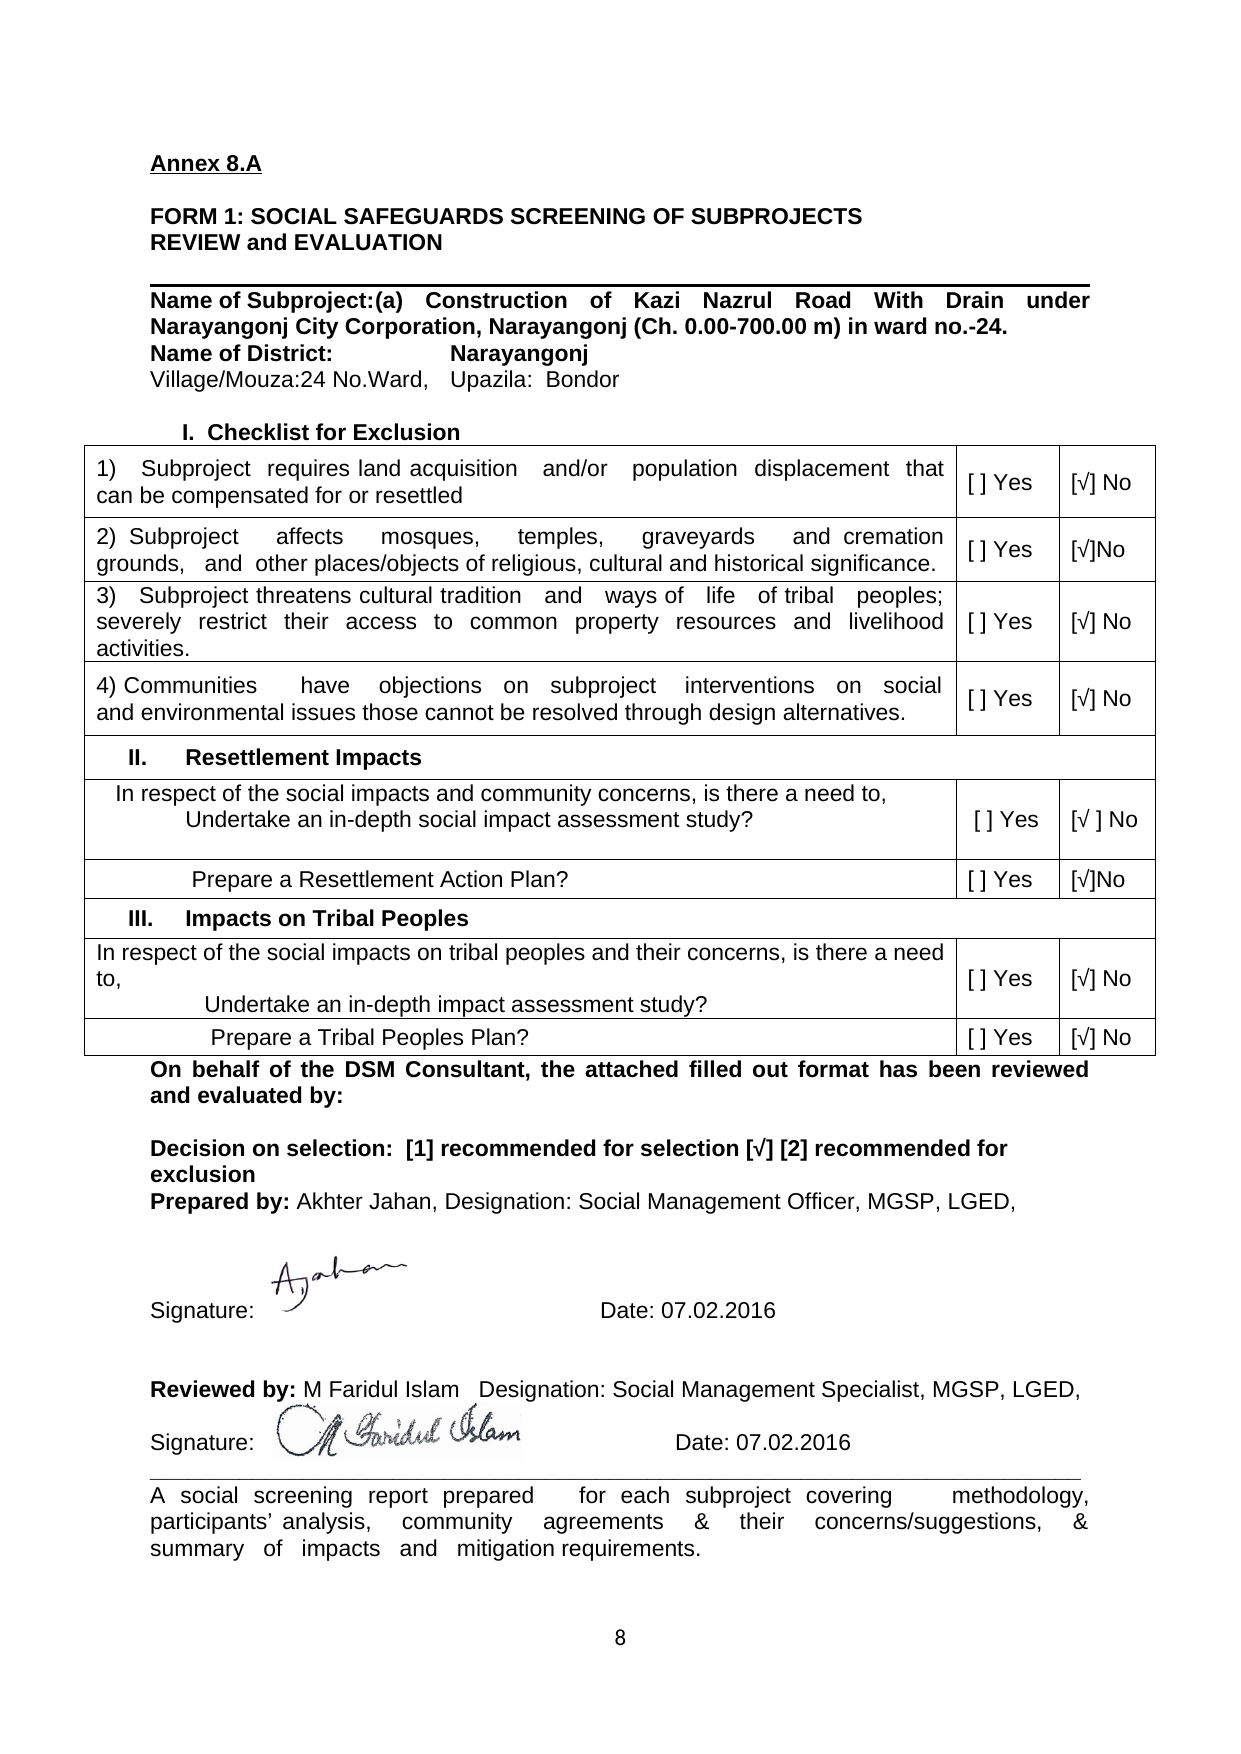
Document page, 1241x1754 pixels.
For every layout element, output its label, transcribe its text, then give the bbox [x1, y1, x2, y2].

table_header [ ] Yes [957, 446, 1059, 517]
picture [260, 1240, 421, 1319]
table_header 1) Subproject requires land acquisition and/or population displacement that can be compensated for or resettled [85, 446, 956, 517]
table_cell Prepare a Tribal Peoples Plan? [85, 1019, 956, 1055]
text Prepared by: Akhter Jahan, Designation: Social Management Officer, MGSP, LGED, [150, 1188, 1090, 1214]
table_cell 3) Subproject threatens cultural tradition and ways of life of tribal peoples; severely restrict their access to common property resources and livelihood activities. [85, 582, 956, 661]
table_cell 2) Subproject affects mosques, temples, graveyards and cremation grounds, and other places/objects of religious, cultural and historical significance. [85, 518, 956, 581]
table_cell [ ] Yes [957, 662, 1059, 735]
text FORM 1: SOCIAL SAFEGUARDS SCREENING OF SUBPROJECTS [150, 203, 1090, 229]
table_cell [√]No [1060, 518, 1155, 581]
text I. Checklist for Exclusion [150, 419, 1090, 445]
table_cell [√] No [1060, 1019, 1155, 1055]
table_cell [√]No [1060, 860, 1155, 898]
text _________________________________________________________________________ [150, 1456, 1090, 1482]
table_cell [√] No [1060, 662, 1155, 735]
table_cell Prepare a Resettlement Action Plan? [85, 860, 956, 898]
text Reviewed by: M Faridul Islam Designation: Social Management Specialist, MGSP, LGED, [150, 1376, 1090, 1403]
text On behalf of the DSM Consultant, the attached filled out format has been reviewed and evaluated by: [150, 1056, 1090, 1109]
text Signature: Date: 07.02.2016 [150, 1429, 1090, 1456]
text Annex 8.A [150, 150, 1090, 176]
table_cell [ ] Yes [957, 518, 1059, 581]
text exclusion [150, 1161, 1090, 1188]
picture [272, 1403, 523, 1429]
table_cell [√] No [1060, 582, 1155, 661]
table_cell [ ] Yes [957, 582, 1059, 661]
text Name of Subproject: (a) Construction of Kazi Nazrul Road With Drain under Narayangonj City Corporation, Narayangonj (Ch. 0.00-700.00 m) in ward no.-24. [150, 287, 1090, 340]
table_cell In respect of the social impacts on tribal peoples and their concerns, is there a need to, Undertake an in-depth impact assessment study? [85, 939, 956, 1018]
table_cell [ ] Yes [957, 1019, 1059, 1055]
table_cell III. Impacts on Tribal Peoples [85, 899, 1155, 937]
table_cell [√ ] No [1060, 780, 1155, 859]
text REVIEW and EVALUATION [150, 229, 1090, 255]
table_cell [√] No [1060, 939, 1155, 1018]
table_header [√] No [1060, 446, 1155, 517]
table_cell [ ] Yes [957, 860, 1059, 898]
table_cell [ ] Yes [957, 939, 1059, 1018]
table_cell 4) Communities have objections on subproject interventions on social and environmental issues those cannot be resolved through design alternatives. [85, 662, 956, 735]
text Name of District: Narayangonj [150, 340, 1090, 366]
text Village/Mouza:24 No.Ward, Upazila: Bondor [150, 366, 1090, 392]
table_cell In respect of the social impacts and community concerns, is there a need to, Undertake an in-depth social impact assessment study? [85, 780, 956, 859]
text Decision on selection: [1] recommended for selection [√] [2] recommended for [150, 1135, 1090, 1161]
text A social screening report prepared for each subproject covering methodology, participants’ analysis, community agreements & their concerns/suggestions, & summary of impacts and mitigation requirements. [150, 1482, 1090, 1561]
table_cell [ ] Yes [957, 780, 1059, 859]
table_cell II. Resettlement Impacts [85, 736, 1155, 779]
text Signature: Date: 07.02.2016 [150, 1241, 1090, 1324]
